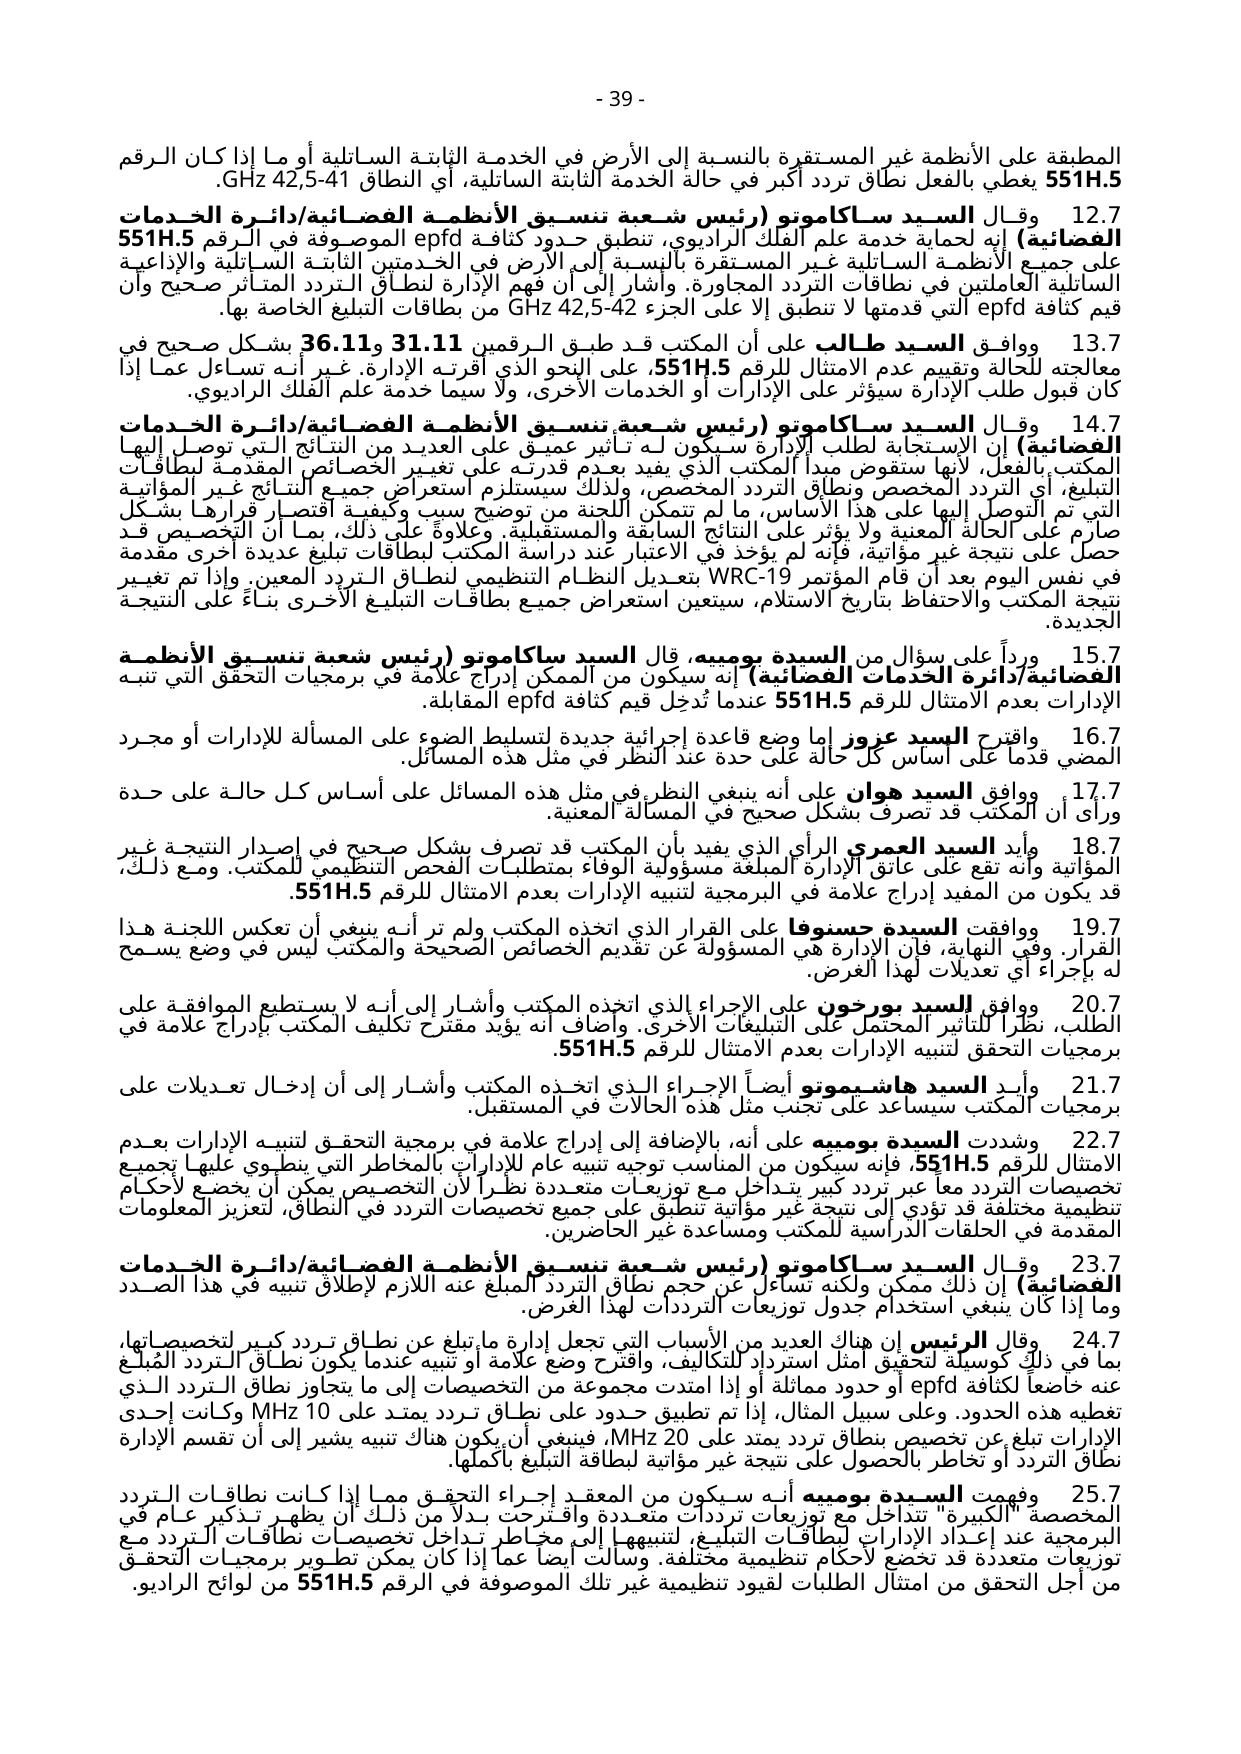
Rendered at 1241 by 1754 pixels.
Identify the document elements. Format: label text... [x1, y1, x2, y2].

text 20.7 ووافق السيد بورخون على الإجراء الذي اتخذه المكتب وأشار إلى أنه لا يستطيع الموافقة على الطلب، نظراً للتأثير المحتمل على التبليغات الأخرى. وأضاف أنه يؤيد مقترح تكليف المكتب بإدراج علامة في برمجيات التحقق لتنبيه الإدارات بعدم الامتثال للرقم 551H.5. [118, 995, 1122, 1064]
text 18.7 وأيد السيد العمري الرأي الذي يفيد بأن المكتب قد تصرف بشكل صحيح في إصدار النتيجة غير المؤاتية وأنه تقع على عاتق الإدارة المبلغة مسؤولية الوفاء بمتطلبات الفحص التنظيمي للمكتب. ومع ذلك، قد يكون من المفيد إدراج علامة في البرمجية لتنبيه الإدارات بعدم الامتثال للرقم 551H.5. [118, 838, 1122, 906]
text 16.7 واقترح السيد عزوز إما وضع قاعدة إجرائية جديدة لتسليط الضوء على المسألة للإدارات أو مجرد المضي قدماً على أساس كل حالة على حدة عند النظر في مثل هذه المسائل. [118, 727, 1122, 770]
text 24.7 وقال الرئيس إن هناك العديد من الأسباب التي تجعل إدارة ما تبلغ عن نطاق تردد كبير لتخصيصاتها، بما في ذلك كوسيلة لتحقيق أمثل استرداد للتكاليف، واقترح وضع علامة أو تنبيه عندما يكون نطاق التردد المُبلغ عنه خاضعاً لكثافة epfd أو حدود مماثلة أو إذا امتدت مجموعة من التخصيصات إلى ما يتجاوز نطاق التردد الذي تغطيه هذه الحدود. وعلى سبيل المثال، إذا تم تطبيق حدود على نطاق تردد يمتد على MHz 10 وكانت إحدى الإدارات تبلغ عن تخصيص بنطاق تردد يمتد على MHz 20، فينبغي أن يكون هناك تنبيه يشير إلى أن تقسم الإدارة نطاق التردد أو تخاطر بالحصول على نتيجة غير مؤاتية لبطاقة التبليغ بأكملها. [118, 1331, 1122, 1473]
text 14.7 وقال السيد ساكاموتو (رئيس شعبة تنسيق الأنظمة الفضائية/دائرة الخدمات الفضائية) إن الاستجابة لطلب الإدارة سيكون له تأثير عميق على العديد من النتائج التي توصل إليها المكتب بالفعل، لأنها ستقوض مبدأ المكتب الذي يفيد بعدم قدرته على تغيير الخصائص المقدمة لبطاقات التبليغ، أي التردد المخصص ونطاق التردد المخصص، ولذلك سيستلزم استعراض جميع النتائج غير المؤاتية التي تم التوصل إليها على هذا الأساس، ما لم تتمكن اللجنة من توضيح سبب وكيفية اقتصار قرارها بشكل صارم على الحالة المعنية ولا يؤثر على النتائج السابقة والمستقبلية. وعلاوةً على ذلك، بما أن التخصيص قد حصل على نتيجة غير مؤاتية، فإنه لم يؤخذ في الاعتبار عند دراسة المكتب لبطاقات تبليغ عديدة أخرى مقدمة في نفس اليوم بعد أن قام المؤتمر WRC-19 بتعديل النظام التنظيمي لنطاق التردد المعين. وإذا تم تغيير نتيجة المكتب والاحتفاظ بتاريخ الاستلام، سيتعين استعراض جميع بطاقات التبليغ الأخرى بناءً على النتيجة الجديدة. [118, 416, 1122, 634]
text 22.7 وشددت السيدة بومييه على أنه، بالإضافة إلى إدراج علامة في برمجية التحقق لتنبيه الإدارات بعدم الامتثال للرقم 551H.5، فإنه سيكون من المناسب توجيه تنبيه عام للإدارات بالمخاطر التي ينطوي عليها تجميع تخصيصات التردد معاً عبر تردد كبير يتداخل مع توزيعات متعددة نظراً لأن التخصيص يمكن أن يخضع لأحكام تنظيمية مختلفة قد تؤدي إلى نتيجة غير مؤاتية تنطبق على جميع تخصيصات التردد في النطاق، لتعزيز المعلومات المقدمة في الحلقات الدراسية للمكتب ومساعدة غير الحاضرين. [118, 1131, 1122, 1242]
text 19.7 ووافقت السيدة حسنوفا على القرار الذي اتخذه المكتب ولم تر أنه ينبغي أن تعكس اللجنة هذا القرار. وفي النهاية، فإن الإدارة هي المسؤولة عن تقديم الخصائص الصحيحة والمكتب ليس في وضع يسمح له بإجراء أي تعديلات لهذا الغرض. [118, 919, 1122, 983]
text 13.7 ووافق السيد طالب على أن المكتب قد طبق الرقمين 31.11 و36.11 بشكل صحيح في معالجته للحالة وتقييم عدم الامتثال للرقم 551H.5، على النحو الذي أقرته الإدارة. غير أنه تساءل عما إذا كان قبول طلب الإدارة سيؤثر على الإدارات أو الخدمات الأخرى، ولا سيما خدمة علم الفلك الراديوي. [118, 335, 1122, 403]
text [118, 148, 1122, 194]
text 17.7 ووافق السيد هوان على أنه ينبغي النظر في مثل هذه المسائل على أساس كل حالة على حدة ورأى أن المكتب قد تصرف بشكل صحيح في المسألة المعنية. [118, 782, 1122, 825]
text 12.7 وقال السيد ساكاموتو (رئيس شعبة تنسيق الأنظمة الفضائية/دائرة الخدمات الفضائية) إنه لحماية خدمة علم الفلك الراديوي، تنطبق حدود كثافة epfd الموصوفة في الرقم 551H.5 على جميع الأنظمة الساتلية غير المستقرة بالنسبة إلى الأرض في الخدمتين الثابتة الساتلية والإذاعية الساتلية العاملتين في نطاقات التردد المجاورة. وأشار إلى أن فهم الإدارة لنطاق التردد المتأثر صحيح وأن قيم كثافة epfd التي قدمتها لا تنطبق إلا على الجزء GHz 42,5-42 من بطاقات التبليغ الخاصة بها. [118, 206, 1122, 322]
text 21.7 وأيد السيد هاشيموتو أيضاً الإجراء الذي اتخذه المكتب وأشار إلى أن إدخال تعديلات على برمجيات المكتب سيساعد على تجنب مثل هذه الحالات في المستقبل. [118, 1076, 1122, 1119]
text 15.7 ورداً على سؤال من السيدة بومييه، قال السيد ساكاموتو (رئيس شعبة تنسيق الأنظمة الفضائية/دائرة الخدمات الفضائية) إنه سيكون من الممكن إدراج علامة في برمجيات التحقق التي تنبه الإدارات بعدم الامتثال للرقم 551H.5 عندما تُدخِل قيم كثافة epfd المقابلة. [118, 646, 1122, 715]
text 25.7 وفهمت السيدة بومييه أنه سيكون من المعقد إجراء التحقق مما إذا كانت نطاقات التردد المخصصة "الكبيرة" تتداخل مع توزيعات ترددات متعددة واقترحت بدلاً من ذلك أن يظهر تذكير عام في البرمجية عند إعداد الإدارات لبطاقات التبليغ، لتنبيهها إلى مخاطر تداخل تخصيصات نطاقات التردد مع توزيعات متعددة قد تخضع لأحكام تنظيمية مختلفة. وسألت أيضاً عما إذا كان يمكن تطوير برمجيات التحقق من أجل التحقق من امتثال الطلبات لقيود تنظيمية غير تلك الموصوفة في الرقم 551H.5 من لوائح الراديو. [118, 1486, 1122, 1597]
text 23.7 وقال السيد ساكاموتو (رئيس شعبة تنسيق الأنظمة الفضائية/دائرة الخدمات الفضائية) إن ذلك ممكن ولكنه تساءل عن حجم نطاق التردد المبلغ عنه اللازم لإطلاق تنبيه في هذا الصدد وما إذا كان ينبغي استخدام جدول توزيعات الترددات لهذا الغرض. [118, 1255, 1122, 1319]
